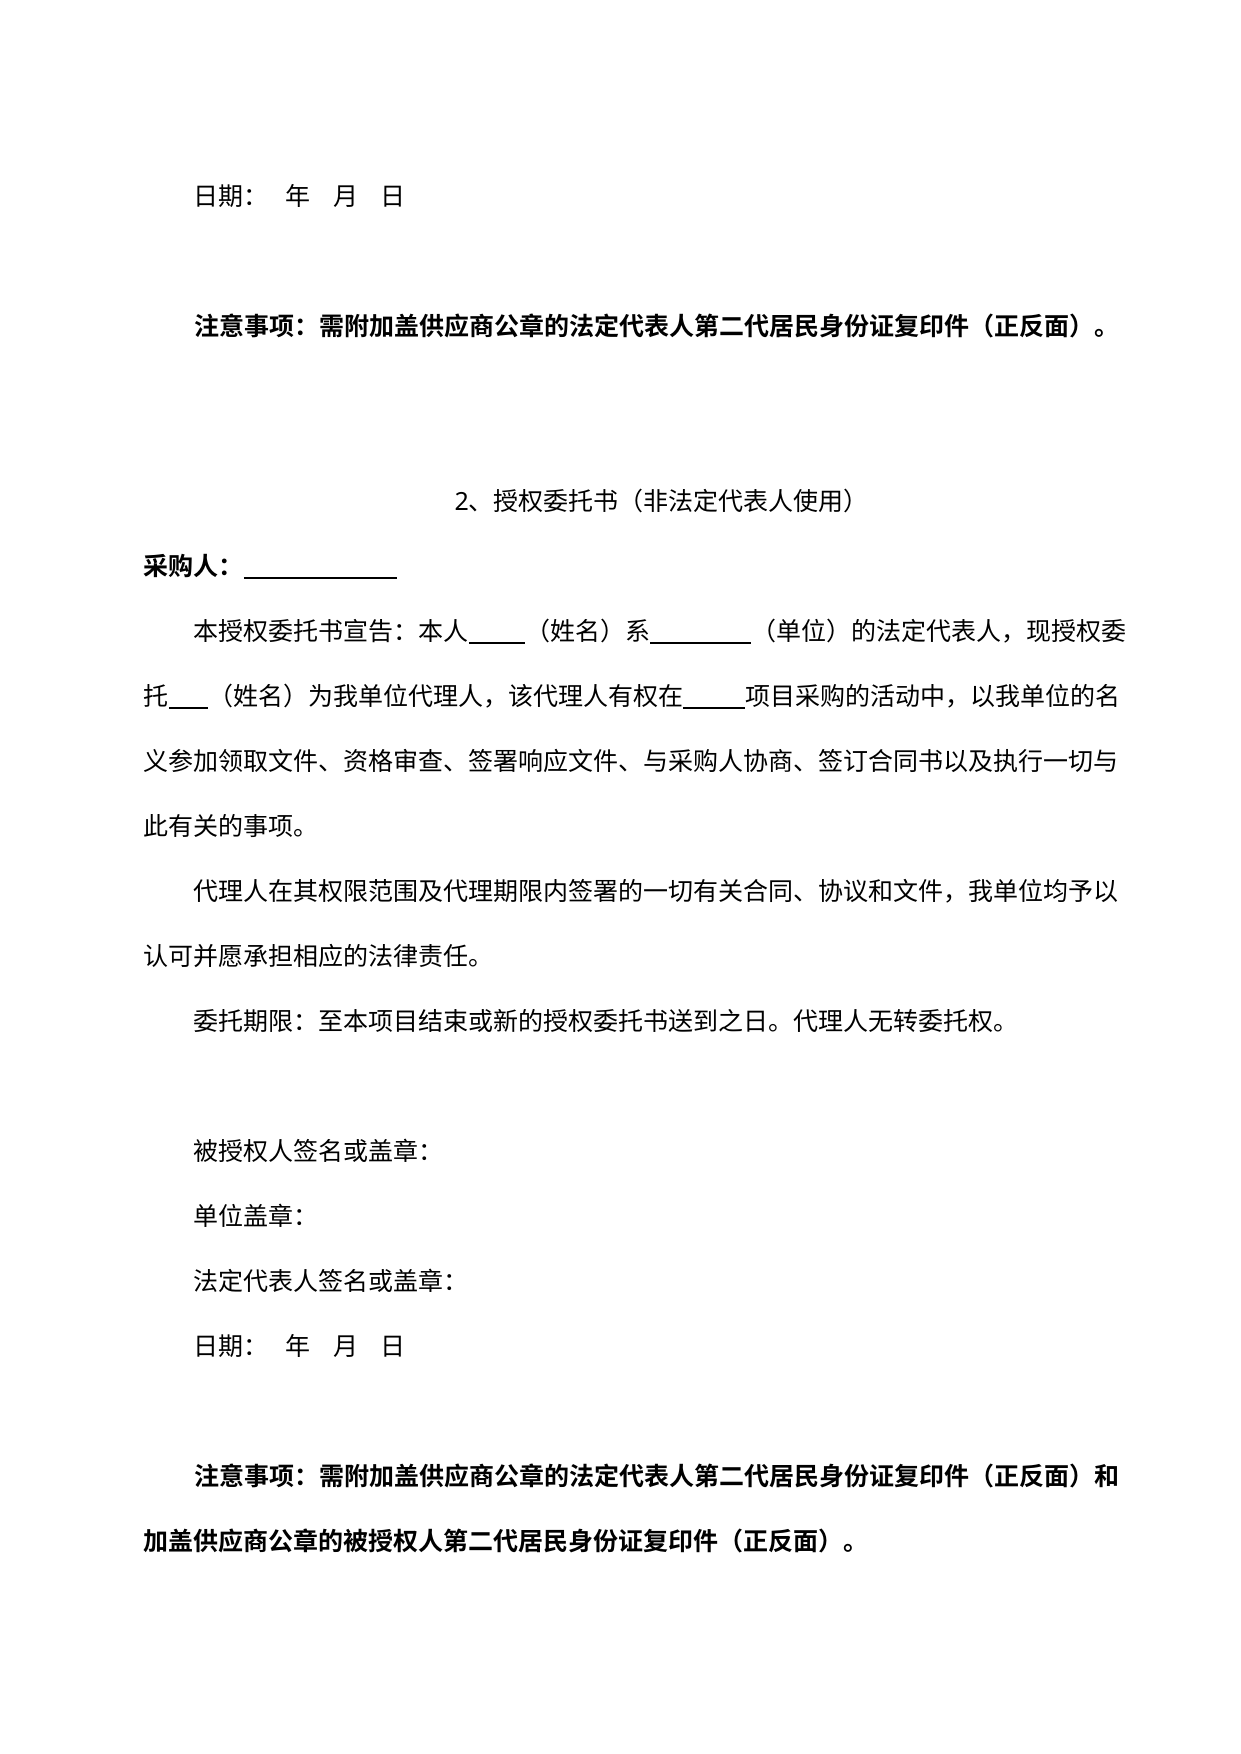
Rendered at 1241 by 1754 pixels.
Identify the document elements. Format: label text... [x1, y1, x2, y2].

table_cell 单位盖章： [133, 1182, 625, 1247]
text 2、授权委托书（非法定代表人使用） [144, 467, 1129, 532]
text 委托期限：至本项目结束或新的授权委托书送到之日。代理人无转委托权。 [144, 987, 1129, 1052]
text 采购人： [144, 532, 1129, 597]
table_cell 日期： 年 月 日 [133, 162, 625, 227]
table_cell 法定代表人签名或盖章： [133, 1247, 625, 1312]
table_cell 日期： 年 月 日 [133, 1312, 625, 1377]
text 注意事项：需附加盖供应商公章的法定代表人第二代居民身份证复印件（正反面）。 [144, 292, 1129, 357]
text 本授权委托书宣告：本人 （姓名）系 （单位）的法定代表人，现授权委托 （姓名）为我单位代理人，该代理人有权在 项目采购的活动中，以我单位的名义参加领取文件、资格审查、签署响应文件、与采购人协商、签订合同书以及执行一切与此有关的事项。 [144, 597, 1129, 857]
text 注意事项：需附加盖供应商公章的法定代表人第二代居民身份证复印件（正反面）和加盖供应商公章的被授权人第二代居民身份证复印件（正反面）。 [144, 1442, 1129, 1572]
text 代理人在其权限范围及代理期限内签署的一切有关合同、协议和文件，我单位均予以认可并愿承担相应的法律责任。 [144, 857, 1129, 987]
table_header 被授权人签名或盖章： [133, 1117, 625, 1182]
